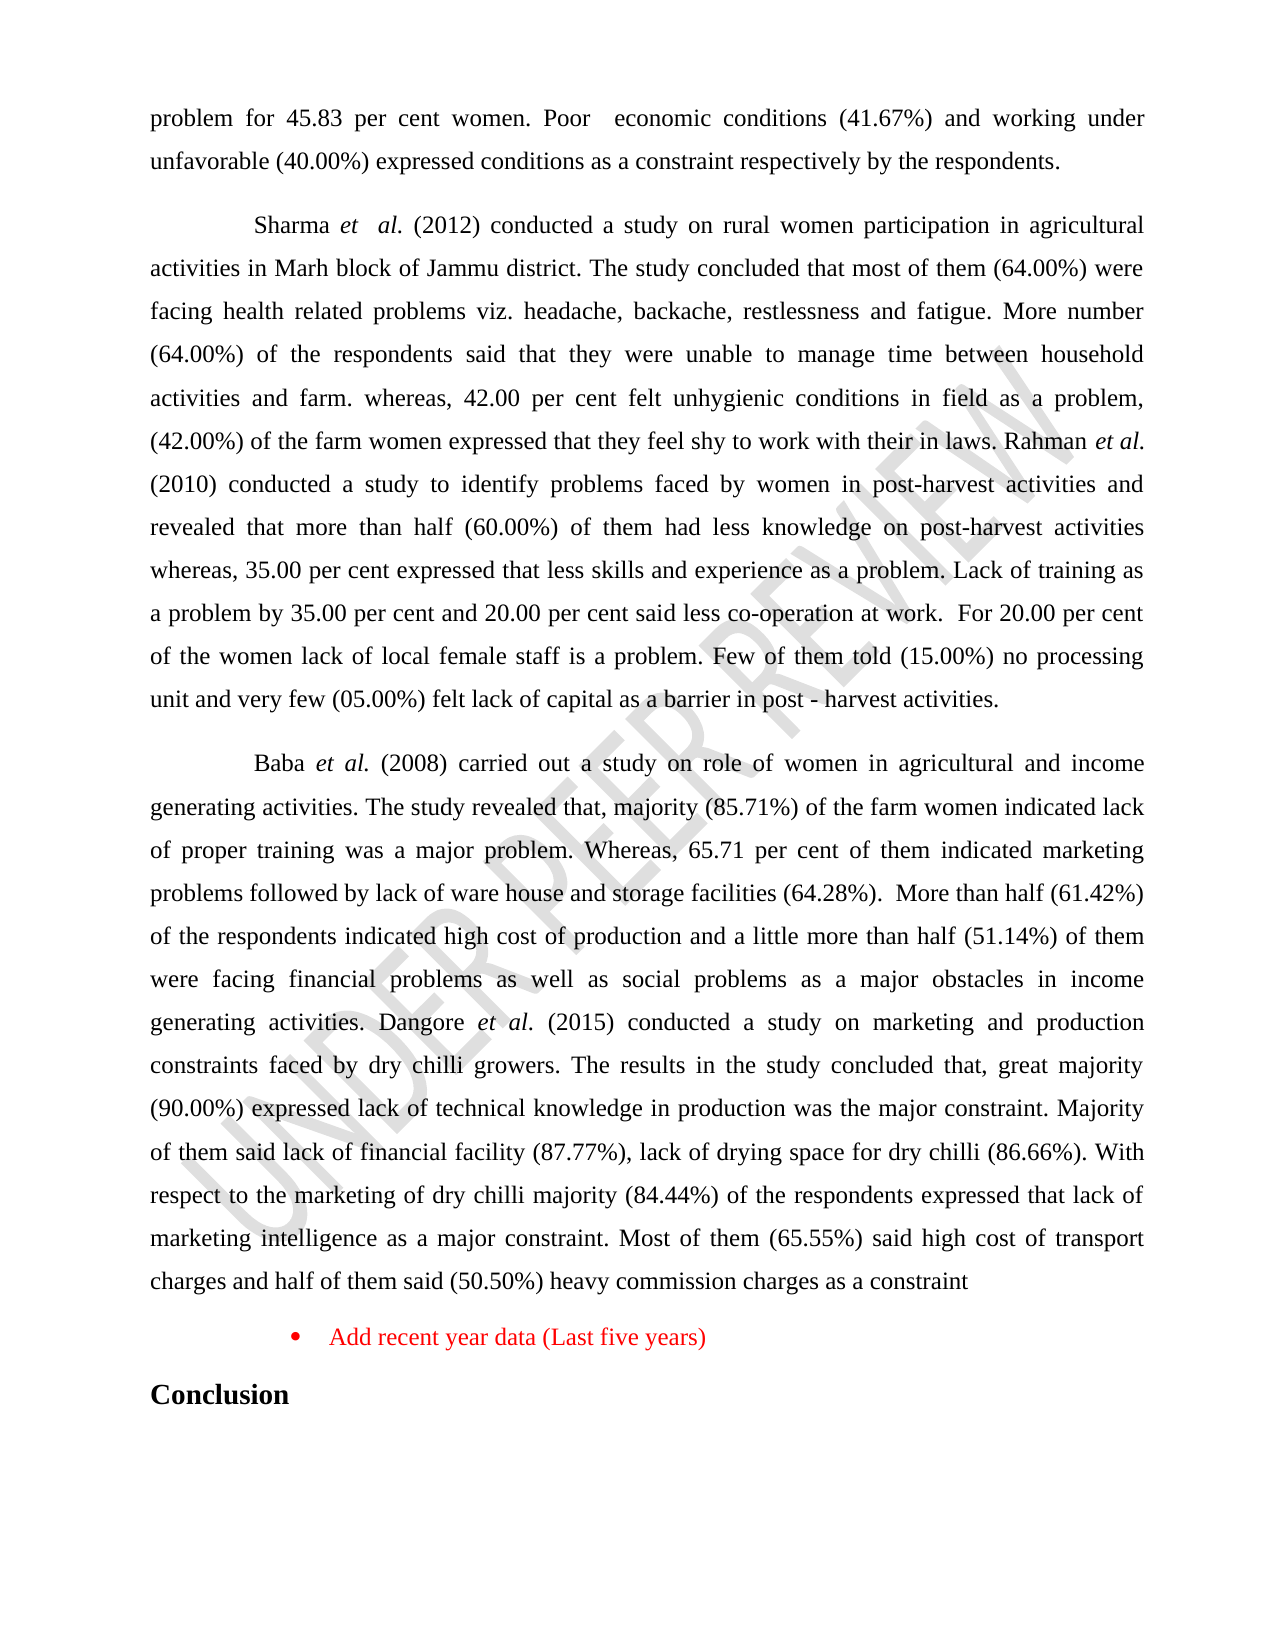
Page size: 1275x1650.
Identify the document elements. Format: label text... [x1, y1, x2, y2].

text Conclusion [150, 1377, 1125, 1411]
list Add recent year data (Last five years) [291, 1322, 1145, 1350]
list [150, 103, 1145, 175]
list Baba et al. (2008) carried out a study on role of women in agricultural and income generating activities. The study revealed that, majority (85.71%) of the farm women indicated lack of proper training was a major problem. Whereas, 65.71 per cent of them indicated marketing problems followed by lack of ware house and storage facilities (64.28%). More than half (61.42%) of the respondents indicated high cost of production and a little more than half (51.14%) of them were facing financial problems as well as social problems as a major obstacles in income generating activities. Dangore et al. (2015) conducted a study on marketing and production constraints faced by dry chilli growers. The results in the study concluded that, great majority (90.00%) expressed lack of technical knowledge in production was the major constraint. Majority of them said lack of financial facility (87.77%), lack of drying space for dry chilli (86.66%). With respect to the marketing of dry chilli majority (84.44%) of the respondents expressed that lack of marketing intelligence as a major constraint. Most of them (65.55%) said high cost of transport charges and half of them said (50.50%) heavy commission charges as a constraint [150, 748, 1145, 1295]
list Sharma et al. (2012) conducted a study on rural women participation in agricultural activities in Marh block of Jammu district. The study concluded that most of them (64.00%) were facing health related problems viz. headache, backache, restlessness and fatigue. More number (64.00%) of the respondents said that they were unable to manage time between household activities and farm. whereas, 42.00 per cent felt unhygienic conditions in field as a problem, (42.00%) of the farm women expressed that they feel shy to work with their in laws. Rahman et al. (2010) conducted a study to identify problems faced by women in post-harvest activities and revealed that more than half (60.00%) of them had less knowledge on post-harvest activities whereas, 35.00 per cent expressed that less skills and experience as a problem. Lack of training as a problem by 35.00 per cent and 20.00 per cent said less co-operation at work. For 20.00 per cent of the women lack of local female staff is a problem. Few of them told (15.00%) no processing unit and very few (05.00%) felt lack of capital as a barrier in post - harvest activities. [150, 210, 1145, 713]
